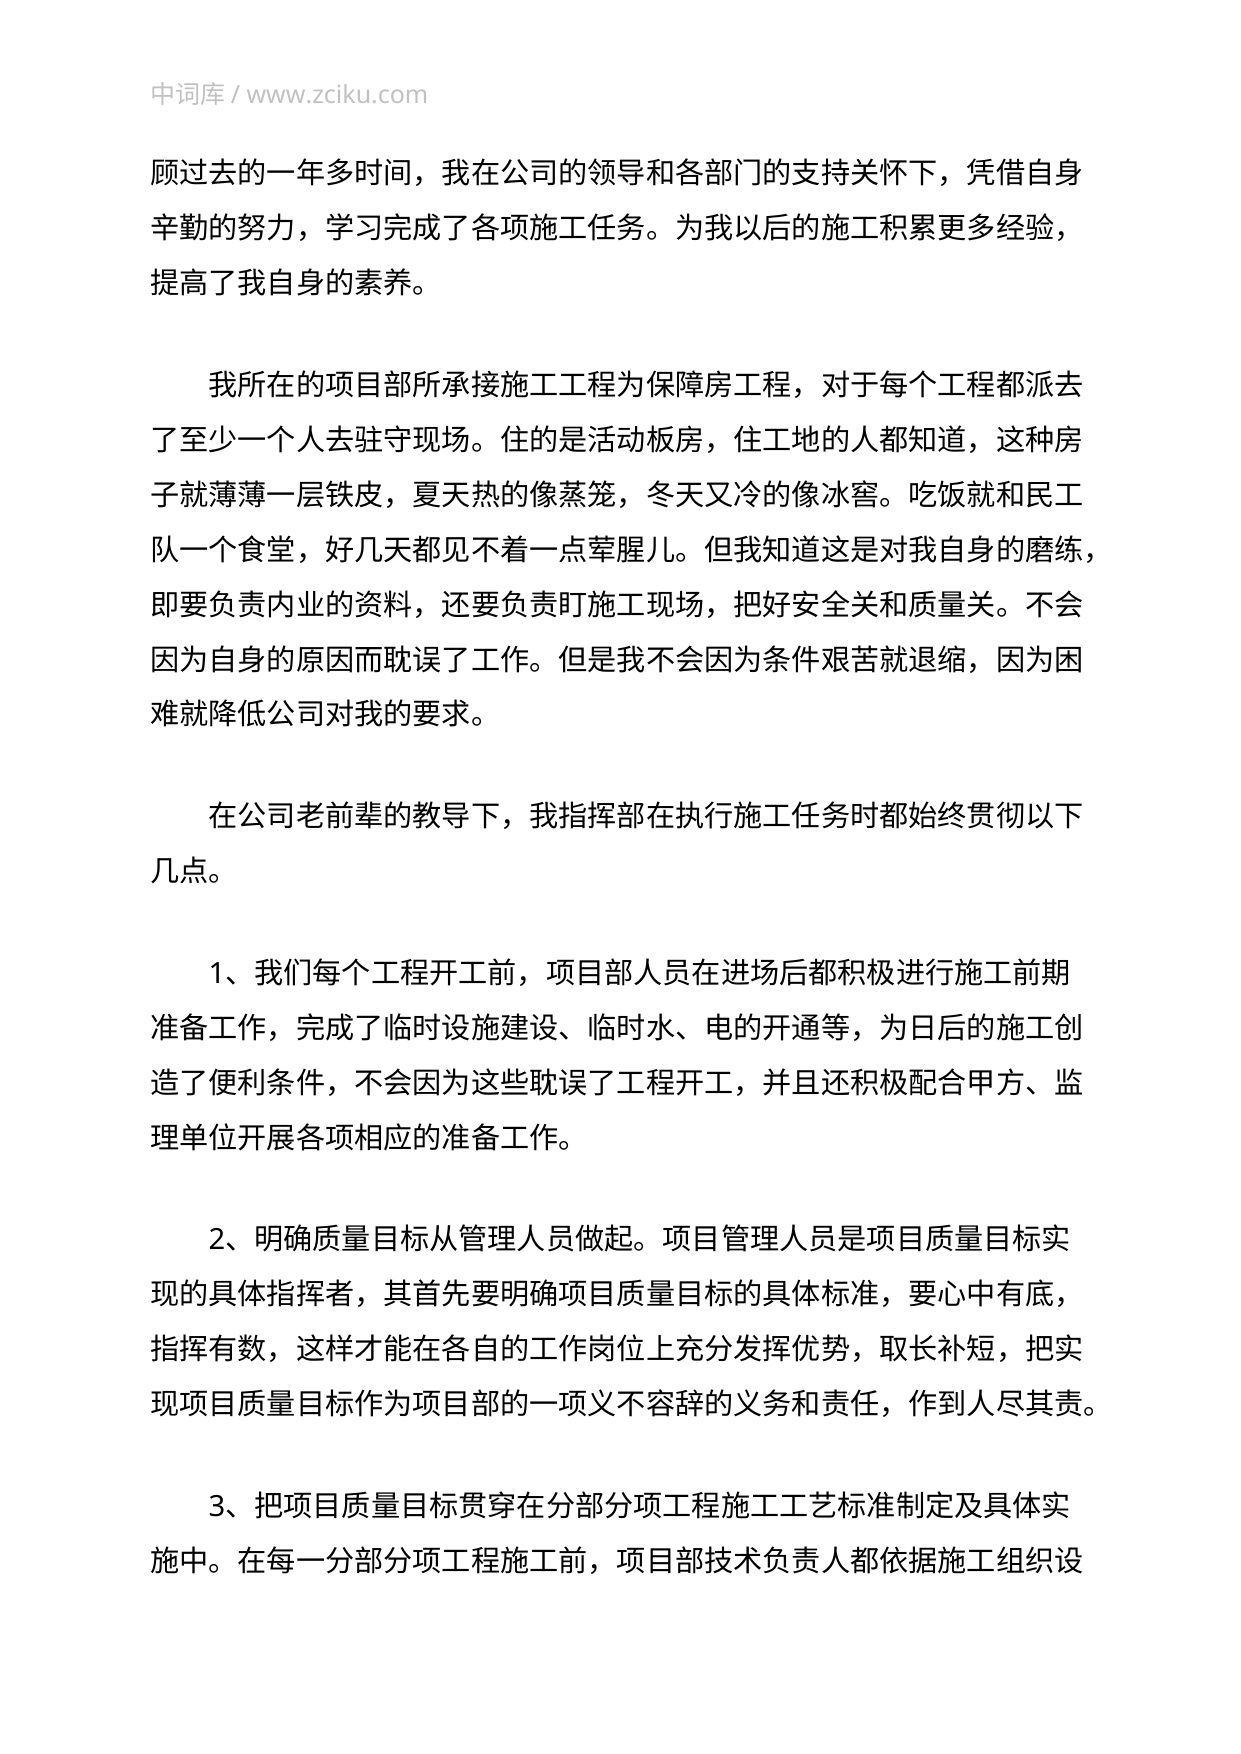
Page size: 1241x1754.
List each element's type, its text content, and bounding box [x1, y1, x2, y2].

text 2、明确质量目标从管理人员做起。项目管理人员是项目质量目标实现的具体指挥者，其首先要明确项目质量目标的具体标准，要心中有底，指挥有数，这样才能在各自的工作岗位上充分发挥优势，取长补短，把实现项目质量目标作为项目部的一项义不容辞的义务和责任，作到人尽其责。 [150, 1216, 1090, 1423]
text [150, 150, 1090, 302]
text 在公司老前辈的教导下，我指挥部在执行施工任务时都始终贯彻以下几点。 [150, 793, 1090, 890]
text 我所在的项目部所承接施工工程为保障房工程，对于每个工程都派去了至少一个人去驻守现场。住的是活动板房，住工地的人都知道，这种房子就薄薄一层铁皮，夏天热的像蒸笼，冬天又冷的像冰窖。吃饭就和民工队一个食堂，好几天都见不着一点荤腥儿。但我知道这是对我自身的磨练，即要负责内业的资料，还要负责盯施工现场，把好安全关和质量关。不会因为自身的原因而耽误了工作。但是我不会因为条件艰苦就退缩，因为困难就降低公司对我的要求。 [150, 362, 1090, 733]
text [150, 1482, 1090, 1580]
text 1、我们每个工程开工前，项目部人员在进场后都积极进行施工前期准备工作，完成了临时设施建设、临时水、电的开通等，为日后的施工创造了便利条件，不会因为这些耽误了工程开工，并且还积极配合甲方、监理单位开展各项相应的准备工作。 [150, 949, 1090, 1156]
